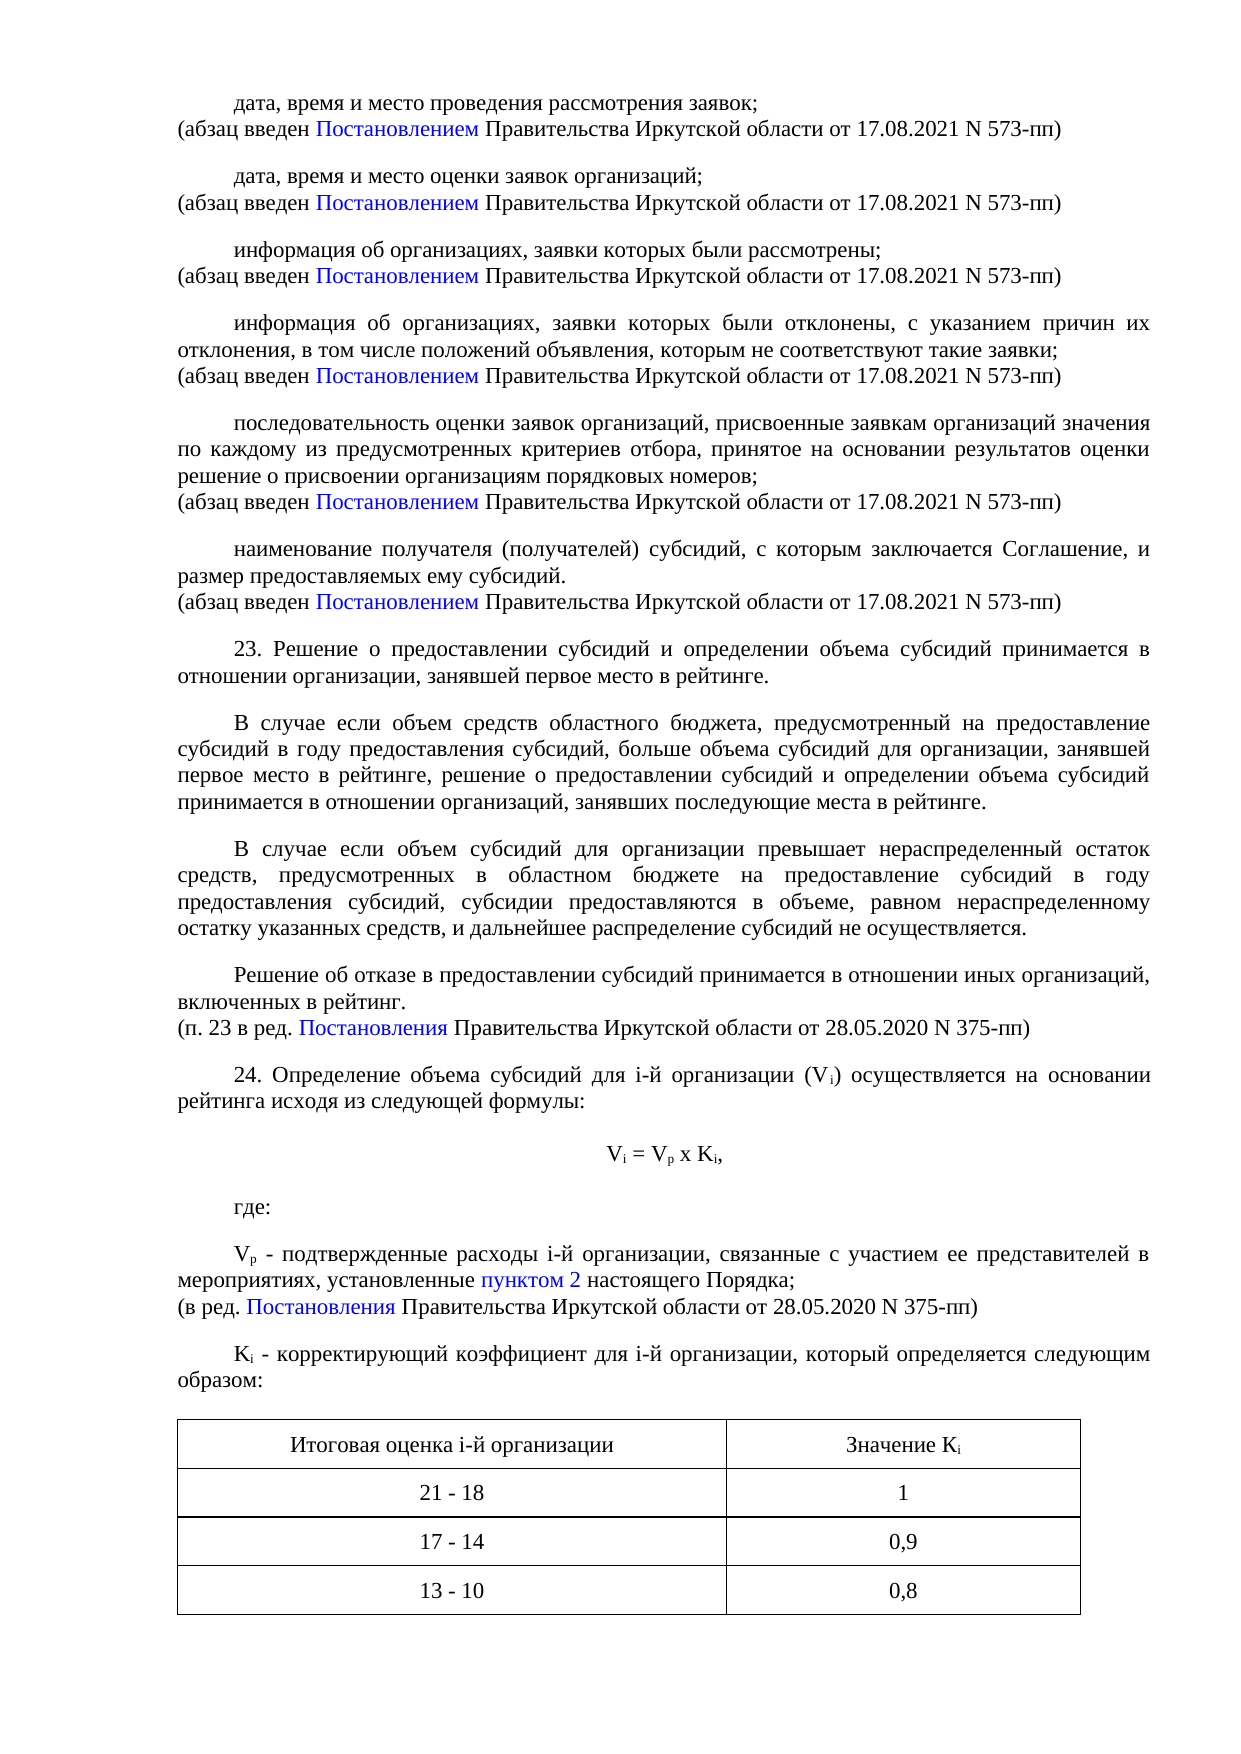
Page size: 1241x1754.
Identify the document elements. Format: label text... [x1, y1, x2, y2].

text дата, время и место проведения рассмотрения заявок; [177, 89, 1152, 115]
text 24. Определение объема субсидий для i-й организации (Vi) осуществляется на основании рейтинга исходя из следующей формулы: [177, 1061, 1152, 1114]
text (абзац введен Постановлением Правительства Иркутской области от 17.08.2021 N 573-пп) [177, 262, 1152, 288]
table_cell 1 [727, 1469, 1080, 1516]
table_cell 21 - 18 [178, 1469, 726, 1516]
text (в ред. Постановления Правительства Иркутской области от 28.05.2020 N 375-пп) [177, 1293, 1152, 1319]
text (абзац введен Постановлением Правительства Иркутской области от 17.08.2021 N 573-пп) [177, 362, 1152, 388]
table_cell 17 - 14 [178, 1518, 726, 1565]
text где: [177, 1193, 1152, 1219]
text (абзац введен Постановлением Правительства Иркутской области от 17.08.2021 N 573-пп) [177, 488, 1152, 514]
text (абзац введен Постановлением Правительства Иркутской области от 17.08.2021 N 573-пп) [177, 588, 1152, 614]
text последовательность оценки заявок организаций, присвоенные заявкам организаций значения по каждому из предусмотренных критериев отбора, принятое на основании результатов оценки решение о присвоении организациям порядковых номеров; [177, 409, 1152, 488]
text 23. Решение о предоставлении субсидий и определении объема субсидий принимается в отношении организации, занявшей первое место в рейтинге. [177, 635, 1152, 688]
text дата, время и место оценки заявок организаций; [177, 162, 1152, 188]
table_cell 0,9 [727, 1518, 1080, 1565]
table_header Значение Кi [727, 1420, 1080, 1468]
text В случае если объем субсидий для организации превышает нераспределенный остаток средств, предусмотренных в областном бюджете на предоставление субсидий в году предоставления субсидий, субсидии предоставляются в объеме, равном нераспределенному остатку указанных средств, и дальнейшее распределение субсидий не осуществляется. [177, 835, 1152, 941]
text наименование получателя (получателей) субсидий, с которым заключается Соглашение, и размер предоставляемых ему субсидий. [177, 535, 1152, 588]
text В случае если объем средств областного бюджета, предусмотренный на предоставление субсидий в году предоставления субсидий, больше объема субсидий для организации, занявшей первое место в рейтинге, решение о предоставлении субсидий и определении объема субсидий принимается в отношении организаций, занявших последующие места в рейтинге. [177, 709, 1152, 814]
table_header Итоговая оценка i-й организации [178, 1420, 726, 1468]
text (п. 23 в ред. Постановления Правительства Иркутской области от 28.05.2020 N 375-пп) [177, 1014, 1152, 1040]
text Vi = Vp x Ki, [177, 1140, 1152, 1167]
text Ki - корректирующий коэффициент для i-й организации, который определяется следующим образом: [177, 1340, 1152, 1393]
table_cell 0,8 [727, 1566, 1080, 1614]
text Vp - подтвержденные расходы i-й организации, связанные с участием ее представителей в мероприятиях, установленные пунктом 2 настоящего Порядка; [177, 1240, 1152, 1293]
text информация об организациях, заявки которых были отклонены, с указанием причин их отклонения, в том числе положений объявления, которым не соответствуют такие заявки; [177, 309, 1152, 362]
text Решение об отказе в предоставлении субсидий принимается в отношении иных организаций, включенных в рейтинг. [177, 961, 1152, 1014]
table_cell 13 - 10 [178, 1566, 726, 1614]
text (абзац введен Постановлением Правительства Иркутской области от 17.08.2021 N 573-пп) [177, 188, 1152, 215]
text информация об организациях, заявки которых были рассмотрены; [177, 236, 1152, 262]
text (абзац введен Постановлением Правительства Иркутской области от 17.08.2021 N 573-пп) [177, 115, 1152, 141]
